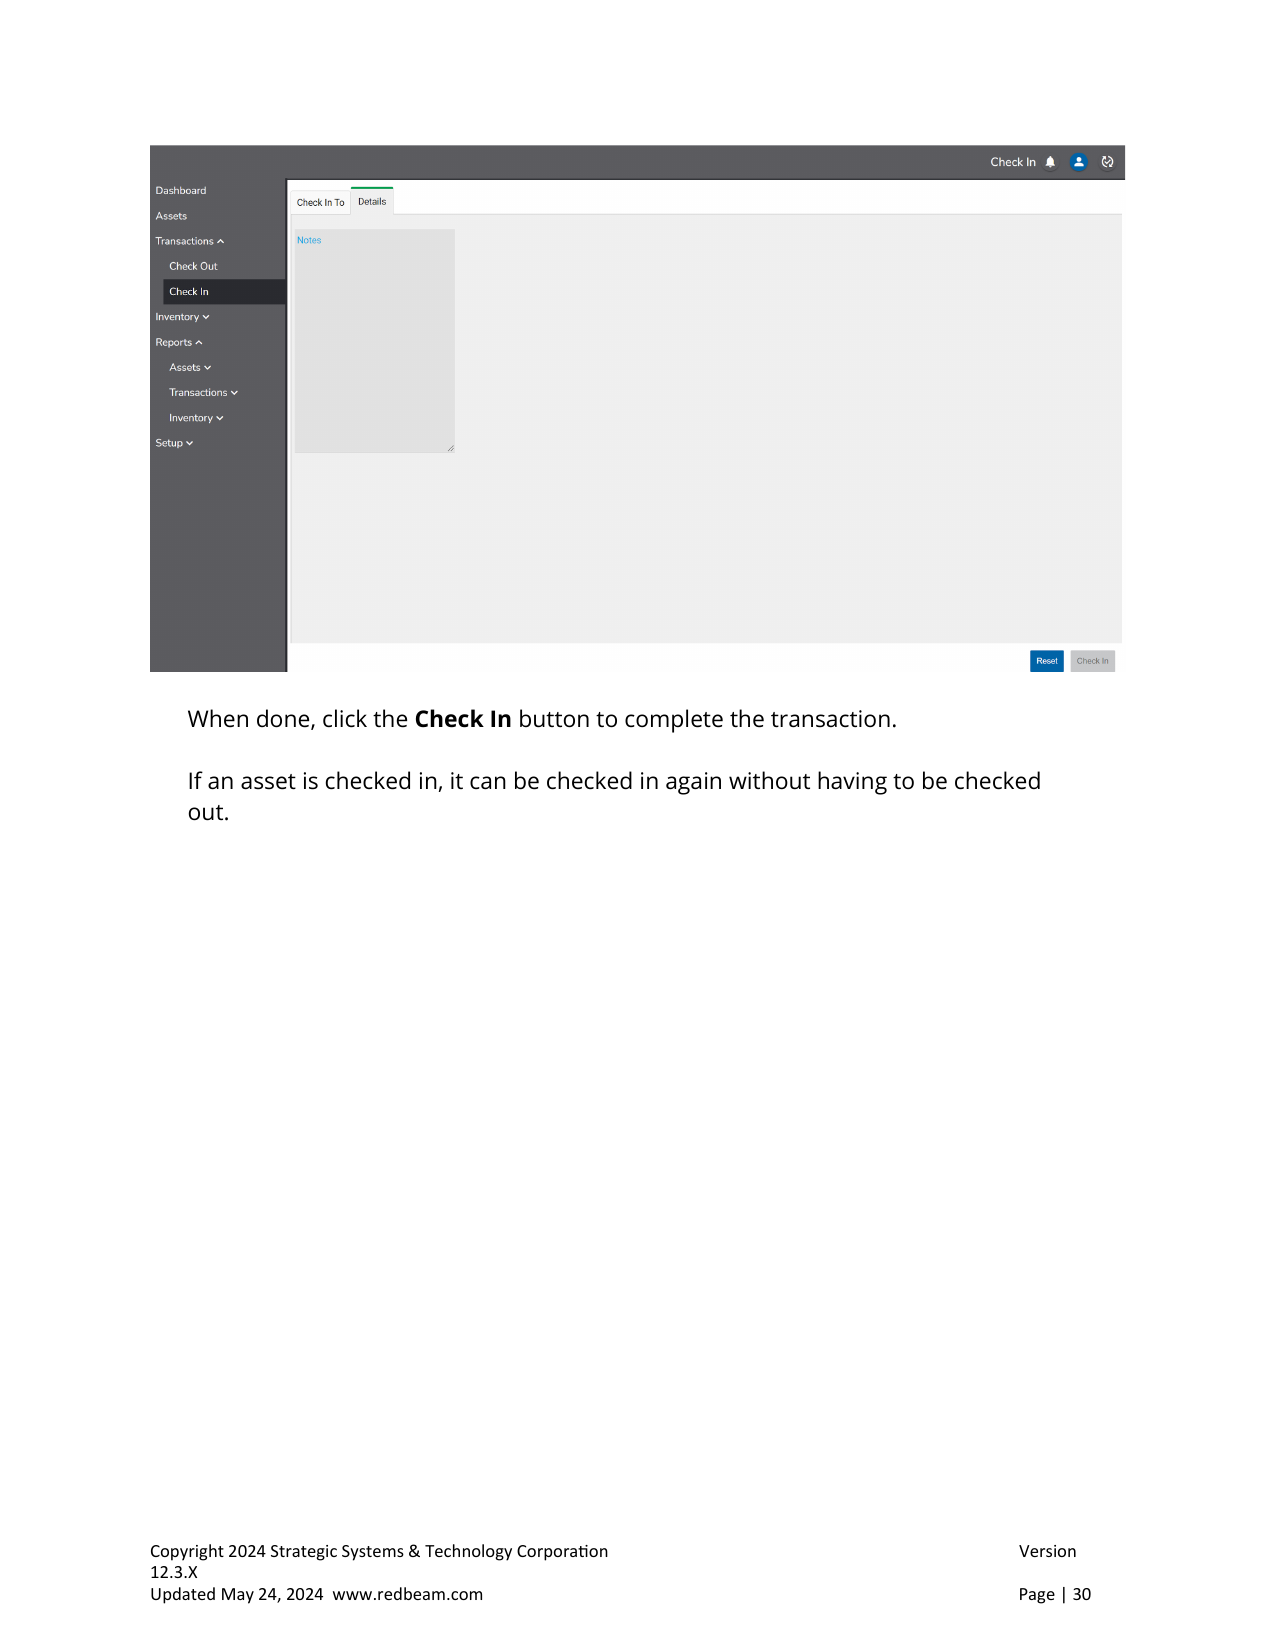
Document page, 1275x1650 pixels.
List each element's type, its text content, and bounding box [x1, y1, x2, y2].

picture [150, 145, 1125, 672]
text If an asset is checked in, it can be checked in again without having to be checked out. [187, 765, 1087, 827]
text When done, click the Check In button to complete the transaction. [187, 702, 1087, 734]
